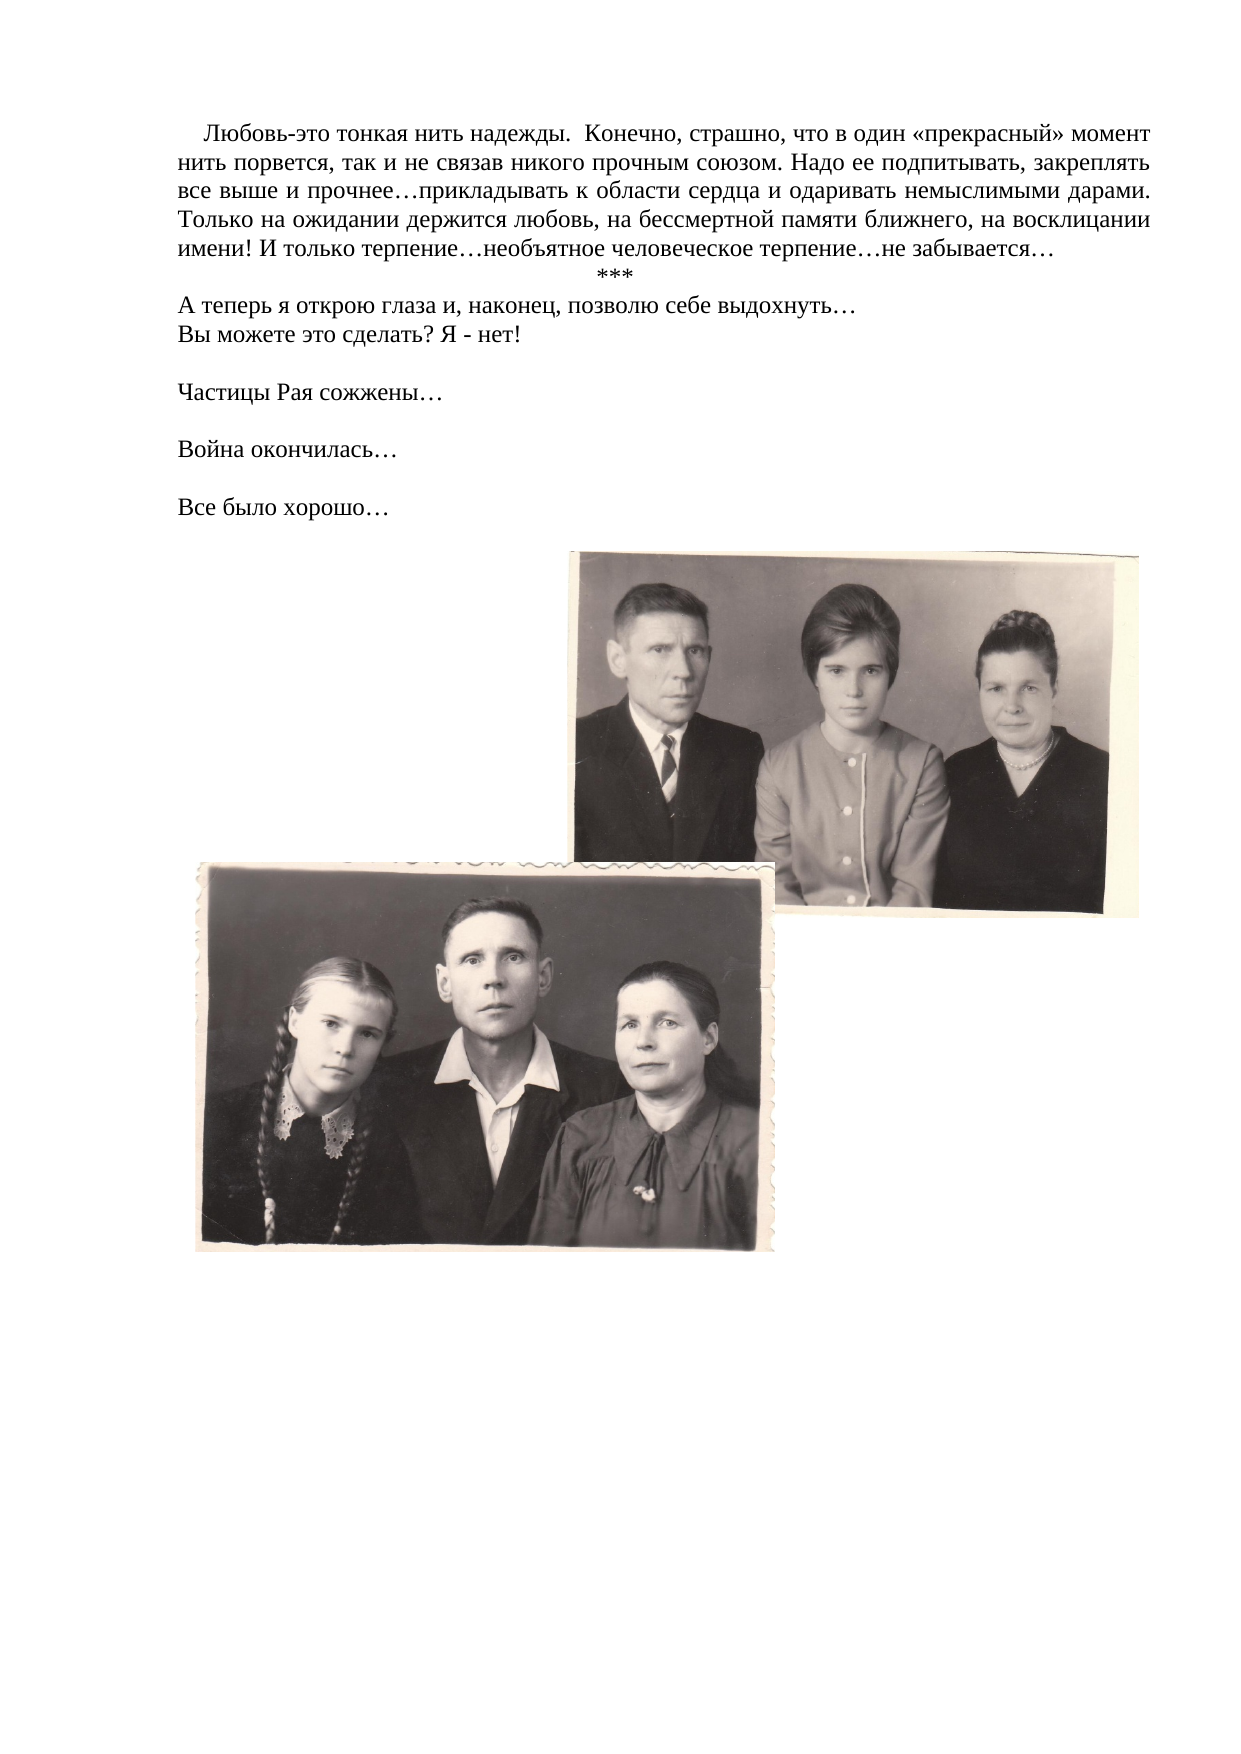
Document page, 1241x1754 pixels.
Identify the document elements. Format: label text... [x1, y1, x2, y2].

text Все было хорошо… [177, 492, 1152, 521]
text А теперь я открою глаза и, наконец, позволю себе выдохнуть… [177, 291, 1152, 319]
text Вы можете это сделать? Я - нет! [177, 319, 1152, 348]
picture [195, 551, 1139, 1252]
text Война окончилась… [177, 434, 1152, 463]
text *** [177, 262, 1152, 291]
text Частицы Рая сожжены… [177, 377, 1152, 406]
text Любовь-это тонкая нить надежды. Конечно, страшно, что в один «прекрасный» момент нить порвется, так и не связав никого прочным союзом. Надо ее подпитывать, закреплять все выше и прочнее…прикладывать к области сердца и одаривать немыслимыми дарами. Только на ожидании держится любовь, на бессмертной памяти ближнего, на восклицании имени! И только терпение…необъятное человеческое терпение…не забывается… [177, 118, 1152, 262]
